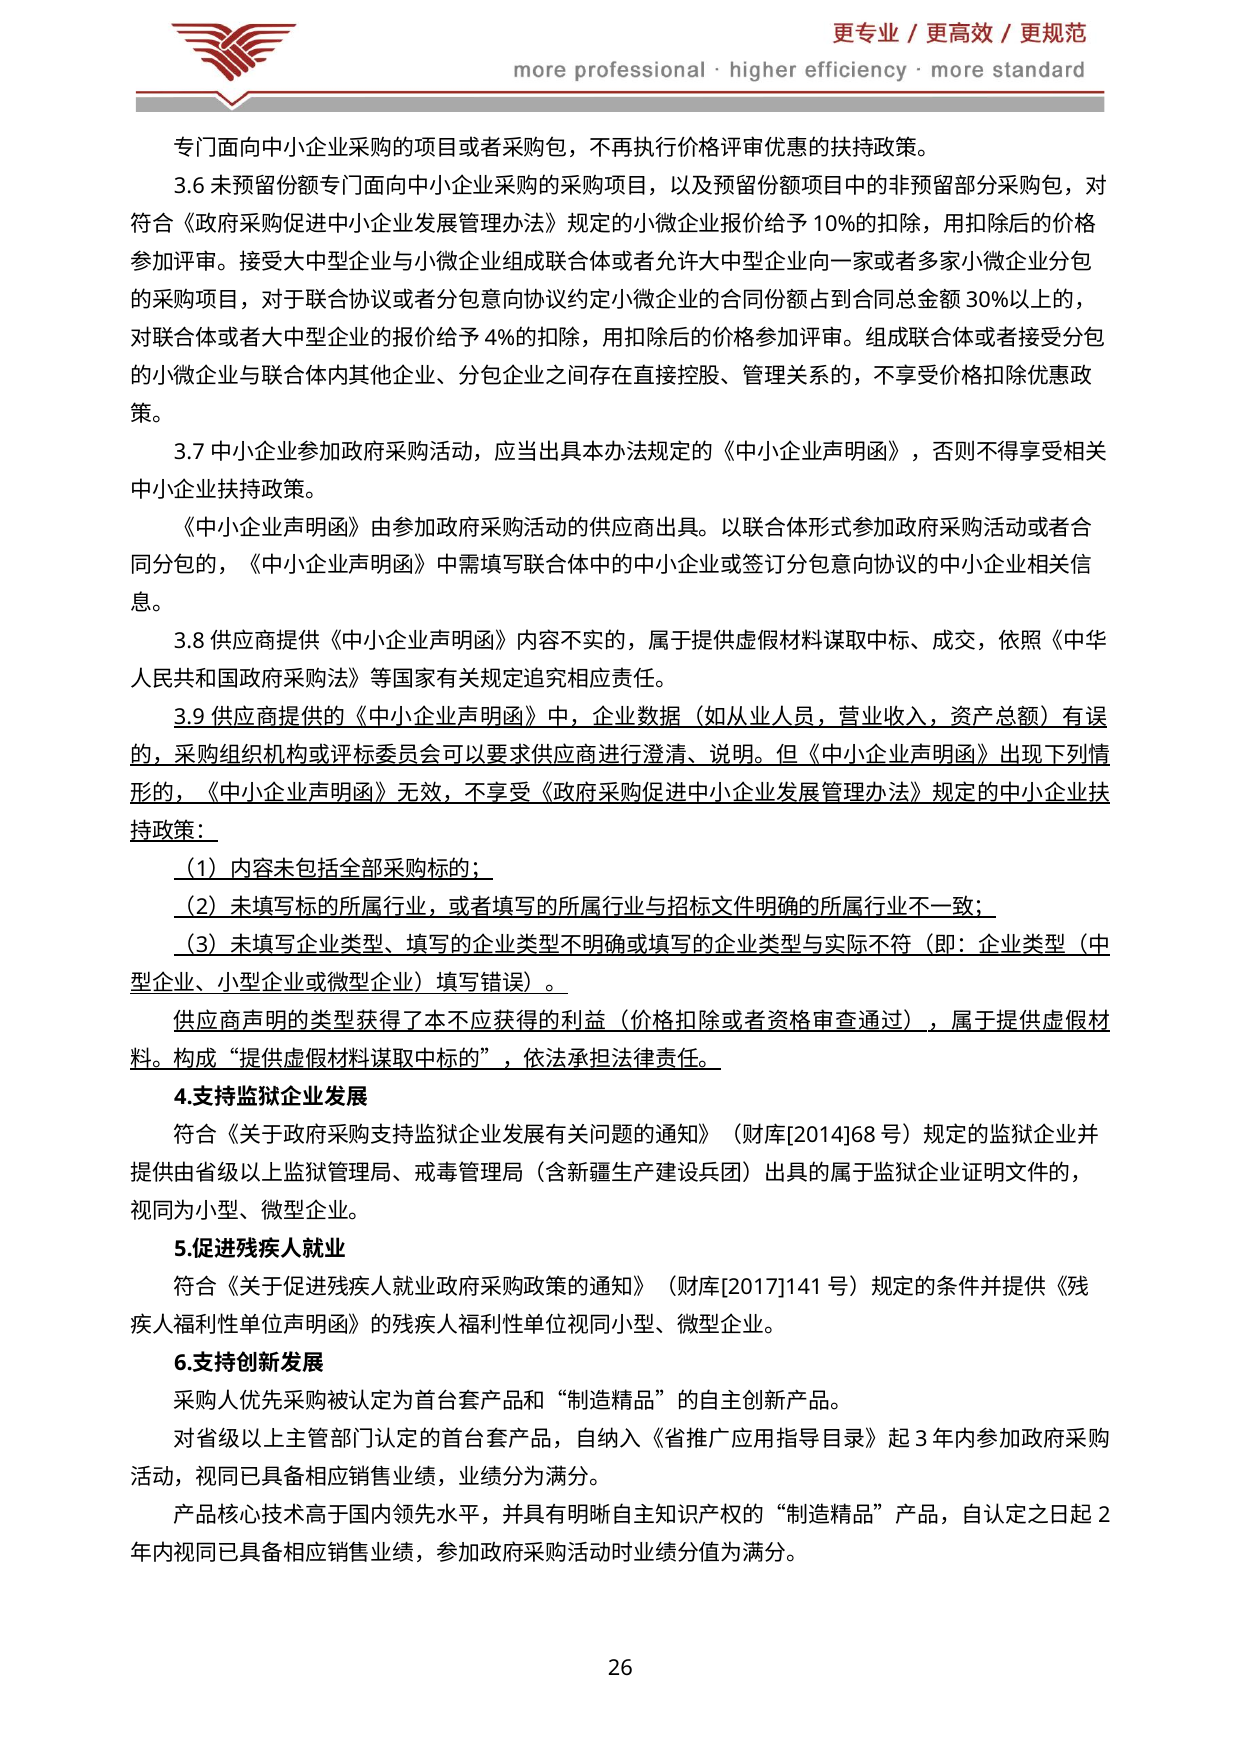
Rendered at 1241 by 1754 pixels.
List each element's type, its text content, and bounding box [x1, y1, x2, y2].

text 符合《关于政府采购支持监狱企业发展有关问题的通知》（财库[2014]68号）规定的监狱企业并提供由省级以上监狱管理局、戒毒管理局（含新疆生产建设兵团）出具的属于监狱企业证明文件的，视同为小型、微型企业。 [130, 1117, 1110, 1225]
text （1）内容未包括全部采购标的； [130, 851, 1110, 883]
text 专门面向中小企业采购的项目或者采购包，不再执行价格评审优惠的扶持政策。 [130, 130, 1110, 162]
text 3.6 未预留份额专门面向中小企业采购的采购项目，以及预留份额项目中的非预留部分采购包，对符合《政府采购促进中小企业发展管理办法》规定的小微企业报价给予10%的扣除，用扣除后的价格参加评审。接受大中型企业与小微企业组成联合体或者允许大中型企业向一家或者多家小微企业分包的采购项目，对于联合协议或者分包意向协议约定小微企业的合同份额占到合同总金额30%以上的，对联合体或者大中型企业的报价给予4%的扣除，用扣除后的价格参加评审。组成联合体或者接受分包的小微企业与联合体内其他企业、分包企业之间存在直接控股、管理关系的，不享受价格扣除优惠政策。 [130, 168, 1110, 427]
text 3.8 供应商提供《中小企业声明函》内容不实的，属于提供虚假材料谋取中标、成交，依照《中华人民共和国政府采购法》等国家有关规定追究相应责任。 [130, 623, 1110, 693]
text 4.支持监狱企业发展 [130, 1079, 1110, 1111]
text 3.7 中小企业参加政府采购活动，应当出具本办法规定的《中小企业声明函》，否则不得享受相关中小企业扶持政策。 [130, 434, 1110, 503]
text 6.支持创新发展 [130, 1345, 1110, 1377]
text 《中小企业声明函》由参加政府采购活动的供应商出具。以联合体形式参加政府采购活动或者合同分包的，《中小企业声明函》中需填写联合体中的中小企业或签订分包意向协议的中小企业相关信息。 [130, 509, 1110, 617]
text 符合《关于促进残疾人就业政府采购政策的通知》（财库[2017]141号）规定的条件并提供《残疾人福利性单位声明函》的残疾人福利性单位视同小型、微型企业。 [130, 1269, 1110, 1339]
text 5.促进残疾人就业 [130, 1231, 1110, 1263]
text 对省级以上主管部门认定的首台套产品，自纳入《省推广应用指导目录》起3年内参加政府采购活动，视同已具备相应销售业绩，业绩分为满分。 [130, 1421, 1110, 1491]
text 3.9 供应商提供的《中小企业声明函》中，企业数据（如从业人员，营业收入，资产总额）有误的，采购组织机构或评标委员会可以要求供应商进行澄清、说明。但《中小企业声明函》出现下列情形的，《中小企业声明函》无效，不享受《政府采购促进中小企业发展管理办法》规定的中小企业扶持政策： [130, 699, 1110, 764]
text 产品核心技术高于国内领先水平，并具有明晰自主知识产权的“制造精品”产品，自认定之日起2年内视同已具备相应销售业绩，参加政府采购活动时业绩分值为满分。 [130, 1497, 1110, 1567]
text 采购人优先采购被认定为首台套产品和“制造精品”的自主创新产品。 [130, 1383, 1110, 1415]
text 供应商声明的类型获得了本不应获得的利益（价格扣除或者资格审查通过），属于提供虚假材料。构成“提供虚假材料谋取中标的”，依法承担法律责任。 [130, 1003, 1110, 1073]
text 3.9 供应商提供的《中小企业声明函》中，企业数据（如从业人员，营业收入，资产总额）有误的，采购组织机构或评标委员会可以要求供应商进行澄清、说明。但《中小企业声明函》出现下列情形的，《中小企业声明函》无效，不享受《政府采购促进中小企业发展管理办法》规定的中小企业扶持政策： [130, 766, 1110, 802]
text （3）未填写企业类型、填写的企业类型不明确或填写的企业类型与实际不符（即：企业类型（中型企业、小型企业或微型企业）填写错误）。 [130, 927, 1110, 997]
text 3.9 供应商提供的《中小企业声明函》中，企业数据（如从业人员，营业收入，资产总额）有误的，采购组织机构或评标委员会可以要求供应商进行澄清、说明。但《中小企业声明函》出现下列情形的，《中小企业声明函》无效，不享受《政府采购促进中小企业发展管理办法》规定的中小企业扶持政策： [130, 804, 1110, 845]
picture [135, 0, 1105, 112]
text （2）未填写标的所属行业，或者填写的所属行业与招标文件明确的所属行业不一致； [130, 889, 1110, 921]
